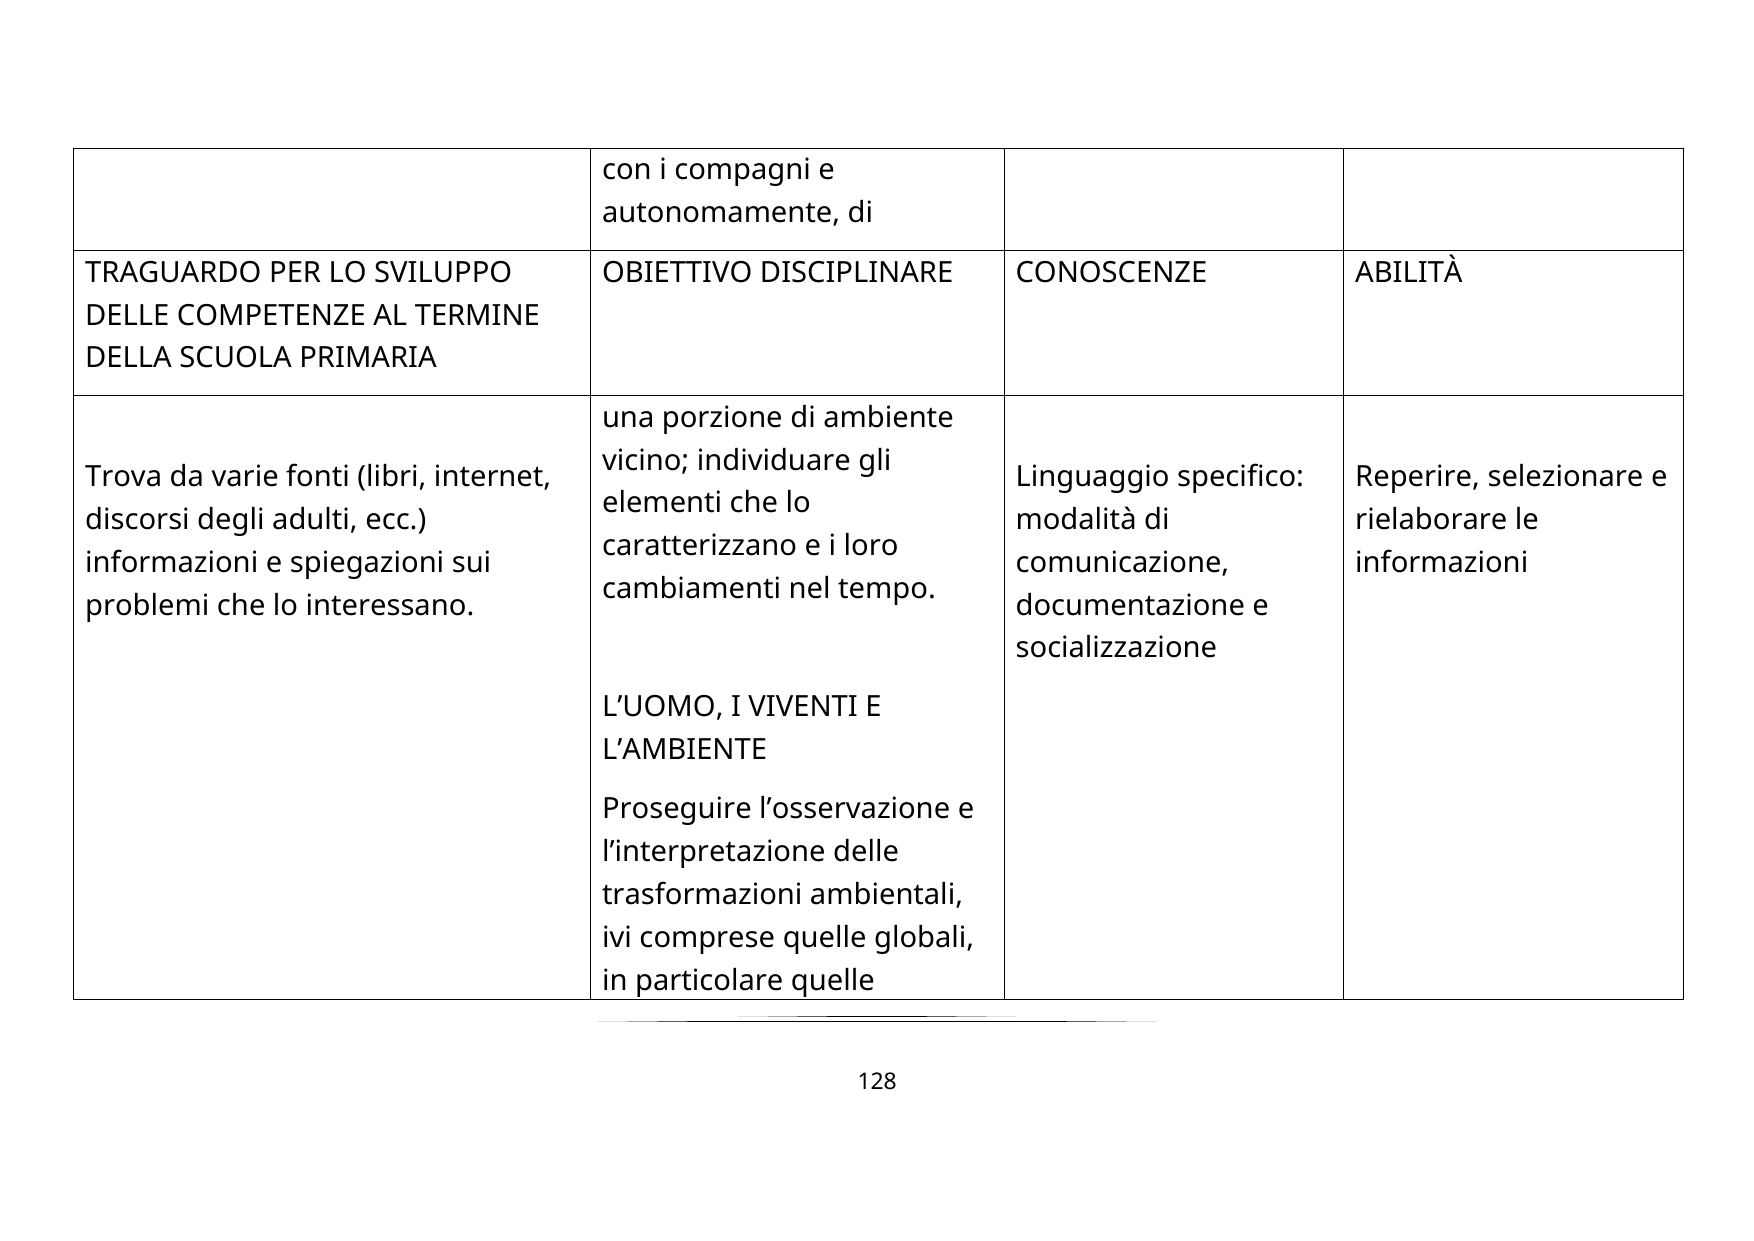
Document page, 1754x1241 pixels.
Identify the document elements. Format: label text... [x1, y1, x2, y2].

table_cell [1005, 149, 1343, 250]
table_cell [1344, 396, 1683, 999]
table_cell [591, 149, 1004, 250]
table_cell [74, 396, 590, 999]
table_cell OBIETTIVO DISCIPLINARE [591, 251, 1004, 395]
table_cell CONOSCENZE [1005, 251, 1343, 395]
table_cell TRAGUARDO PER LO SVILUPPO DELLE COMPETENZE AL TERMINE DELLA SCUOLA PRIMARIA [74, 251, 590, 395]
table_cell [1005, 396, 1343, 999]
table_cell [1344, 149, 1683, 250]
table_cell ABILITÀ [1344, 251, 1683, 395]
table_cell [591, 396, 1004, 999]
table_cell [74, 149, 590, 250]
